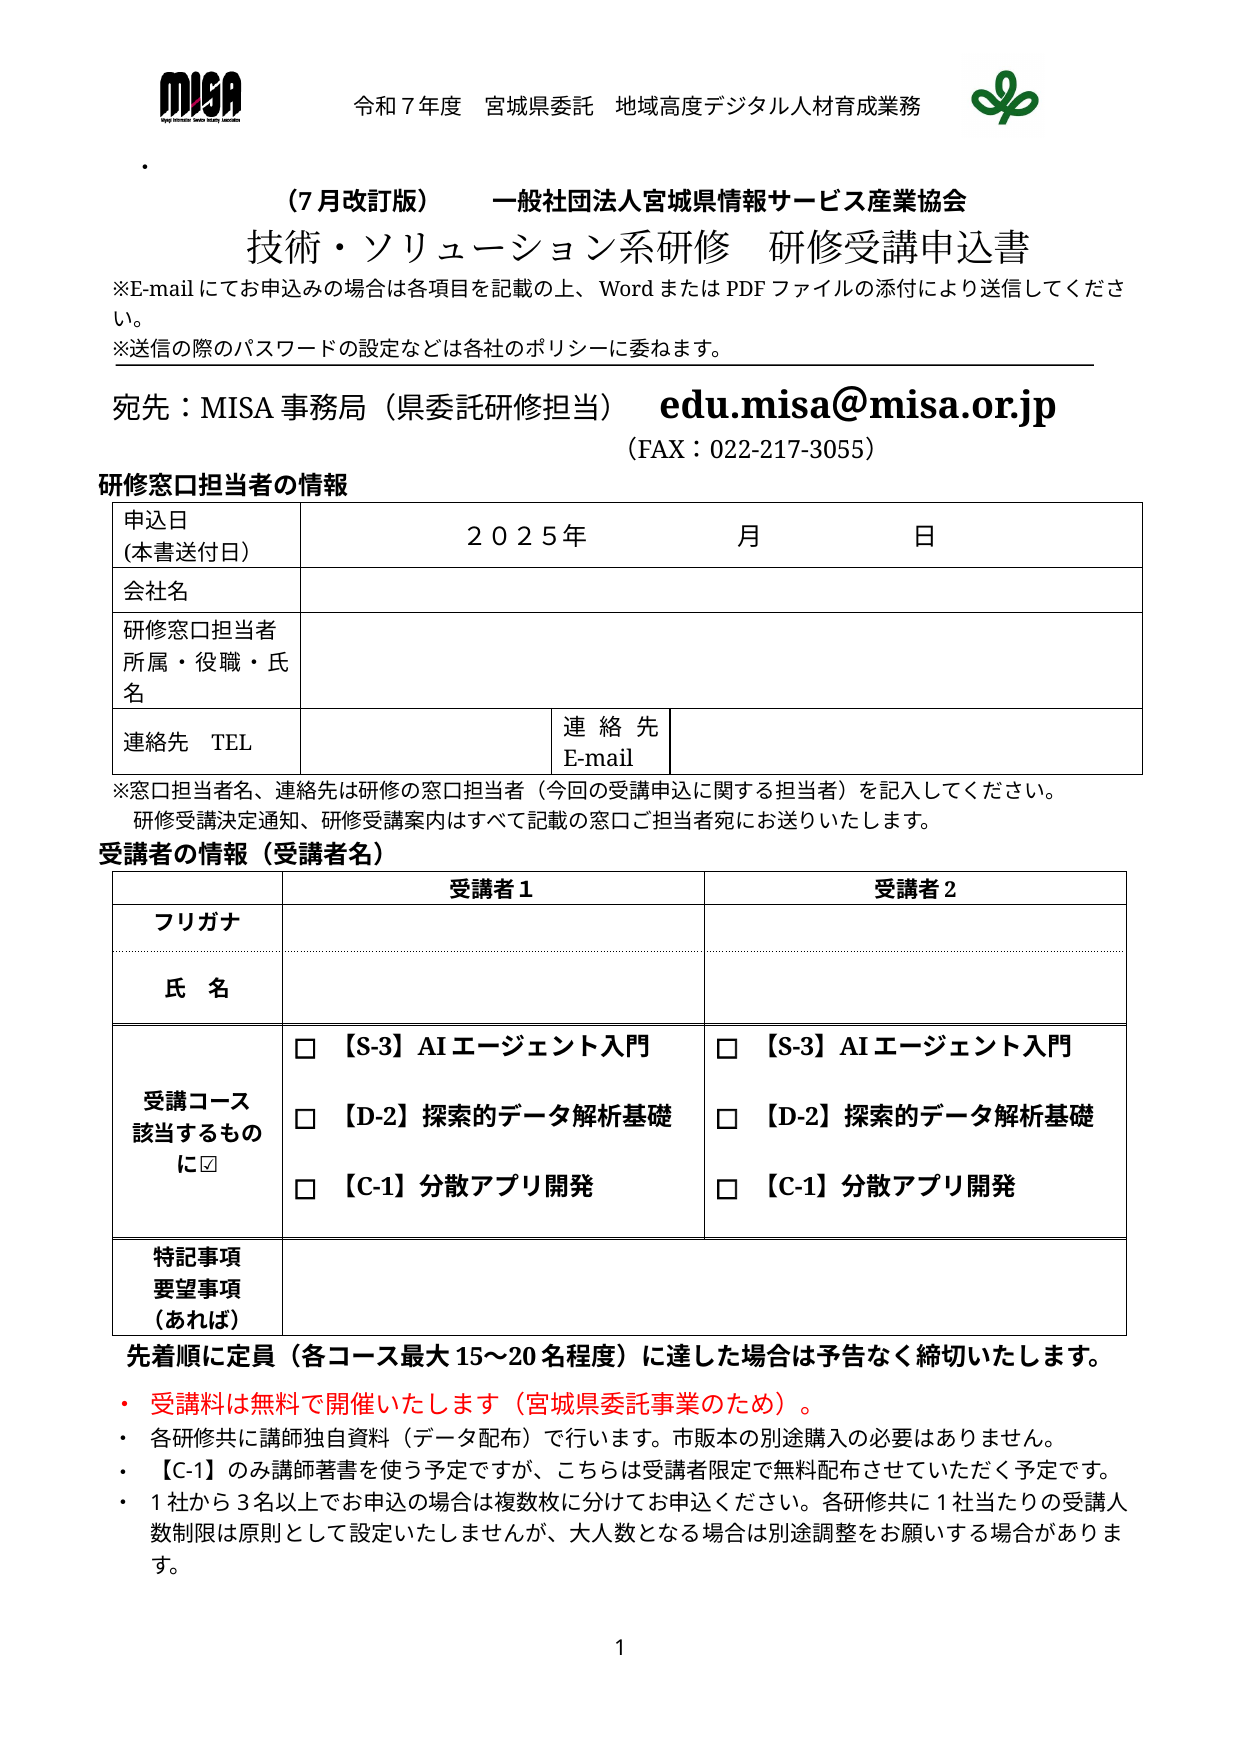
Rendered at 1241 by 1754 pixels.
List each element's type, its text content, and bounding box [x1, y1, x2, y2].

table_cell 氏 名 [113, 951, 282, 1023]
list 【C-1】のみ講師著書を使う予定ですが、こちらは受講者限定で無料配布させていただく予定です。 [112, 1453, 1128, 1485]
table_cell フリガナ [113, 905, 282, 951]
text 受講者の情報（受講者名） [98, 835, 1128, 871]
table_cell [671, 709, 1142, 773]
text （7月改訂版） 一般社団法人宮城県情報サービス産業協会 [112, 182, 1128, 218]
table_cell 【S-3】AIエージェント入門 【D-2】探索的データ解析基礎 【C-1】分散アプリ開発 [705, 1026, 1126, 1237]
table_cell 【S-3】AIエージェント入門 【D-2】探索的データ解析基礎 【C-1】分散アプリ開発 [283, 1026, 704, 1237]
text （FAX：022-217-3055） [112, 429, 1128, 466]
list 各研修共に講師独自資料（データ配布）で行います。市販本の別途購入の必要はありません。 [112, 1421, 1128, 1453]
table_cell [283, 905, 704, 951]
text 研修窓口担当者の情報 [98, 466, 1128, 502]
table_cell [301, 709, 551, 773]
text ※E-mailにてお申込みの場合は各項目を記載の上、WordまたはPDFファイルの添付により送信してください。 [112, 272, 1128, 332]
table_header 受講者2 [705, 872, 1126, 904]
table_header ２０２５年 月 日 [301, 503, 1142, 567]
text 先着順に定員（各コース最大15～20名程度）に達した場合は予告なく締切いたします。 [112, 1336, 1128, 1372]
table_cell 研修窓口担当者 所属・役職・氏名 [113, 613, 300, 708]
table_cell 特記事項 要望事項 （あれば） [113, 1240, 282, 1335]
table_cell [283, 951, 704, 1023]
list 受講料は無料で開催いたします（宮城県委託事業のため）。 [112, 1385, 1128, 1421]
table_cell [283, 1240, 1126, 1335]
picture [961, 53, 1046, 138]
table_header 申込日 (本書送付日） [113, 503, 300, 567]
table_header 受講者１ [283, 872, 704, 904]
table_cell 連絡先 E-mail [552, 709, 669, 773]
text 宛先：MISA事務局（県委託研修担当） edu.misa＠misa.or.jp [112, 375, 1128, 429]
text ※送信の際のパスワードの設定などは各社のポリシーに委ねます。 [112, 332, 1128, 363]
table_cell [301, 613, 1142, 708]
text ※窓口担当者名、連絡先は研修の窓口担当者（今回の受講申込に関する担当者）を記入してください。 [112, 775, 1128, 805]
table_cell [705, 951, 1126, 1023]
table_cell [301, 568, 1142, 612]
table_cell [705, 905, 1126, 951]
title 技術・ソリューション系研修 研修受講申込書 [112, 218, 1128, 272]
picture [148, 62, 257, 135]
table_cell 受講コース 該当するものに☑ [113, 1026, 282, 1237]
table_header [113, 872, 282, 904]
list 1社から3名以上でお申込の場合は複数枚に分けてお申込ください。各研修共に1社当たりの受講人数制限は原則として設定いたしませんが、大人数となる場合は別途調整をお願いする場合があります。 [112, 1485, 1128, 1580]
text 研修受講決定通知、研修受講案内はすべて記載の窓口ご担当者宛にお送りいたします。 [112, 805, 1128, 835]
table_cell 連絡先 TEL [113, 709, 300, 773]
table_cell 会社名 [113, 568, 300, 612]
